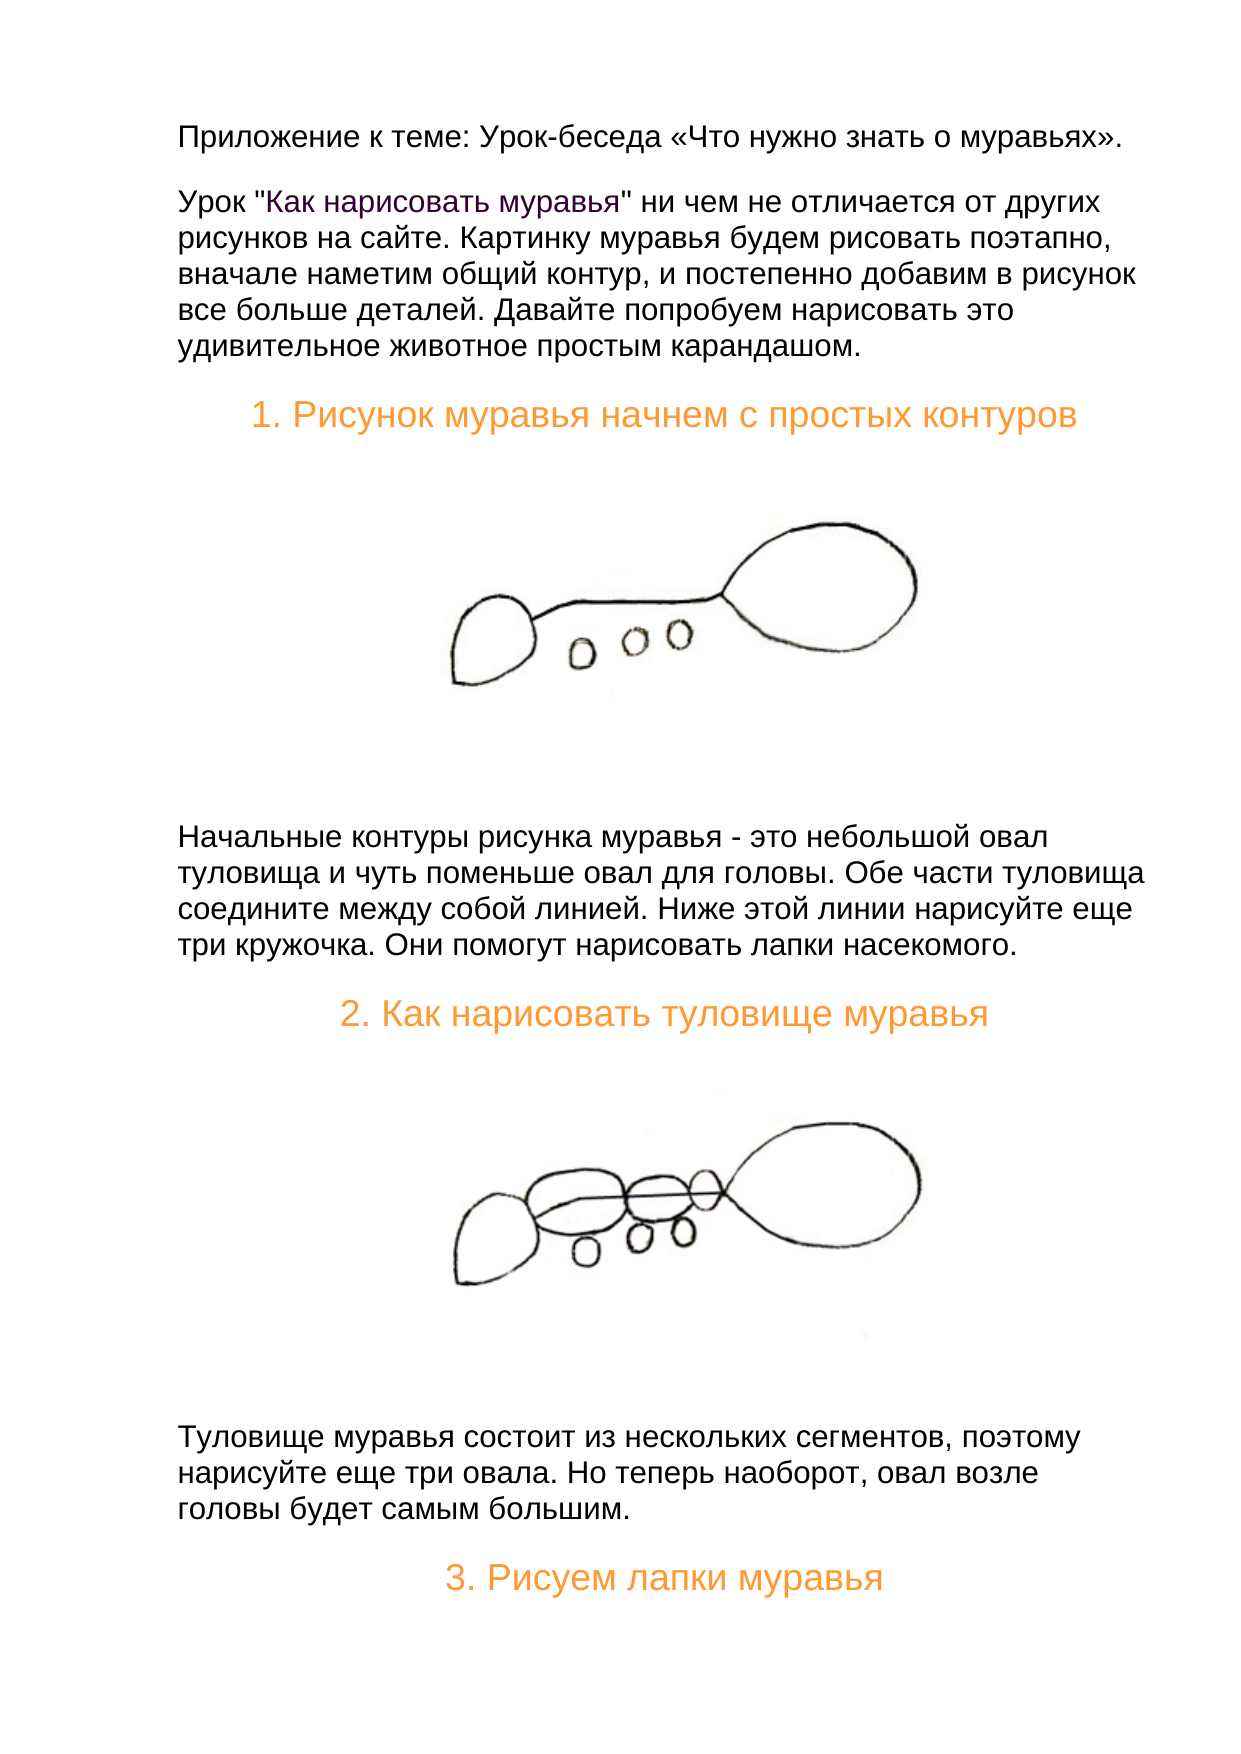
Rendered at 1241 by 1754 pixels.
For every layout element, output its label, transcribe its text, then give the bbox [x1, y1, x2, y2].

picture [391, 464, 938, 790]
picture [391, 1063, 938, 1389]
text 1. Рисунок муравья начнем с простых контуров [177, 392, 1152, 435]
text 3. Рисуем лапки муравья [177, 1555, 1152, 1598]
text Туловище муравья состоит из нескольких сегментов, поэтому нарисуйте еще три овала. Но теперь наоборот, овал возле головы будет самым большим. [177, 1418, 1152, 1526]
text Урок "Как нарисовать муравья" ни чем не отличается от других рисунков на сайте. Картинку муравья будем рисовать поэтапно, вначале наметим общий контур, и постепенно добавим в рисунок все больше деталей. Давайте попробуем нарисовать это удивительное животное простым карандашом. [177, 183, 1152, 363]
text 2. Как нарисовать туловище муравья [177, 991, 1152, 1034]
text Приложение к теме: Урок-беседа «Что нужно знать о муравьях». [177, 118, 1152, 154]
text Начальные контуры рисунка муравья - это небольшой овал туловища и чуть поменьше овал для головы. Обе части туловища соедините между собой линией. Ниже этой линии нарисуйте еще три кружочка. Они помогут нарисовать лапки насекомого. [177, 818, 1152, 962]
